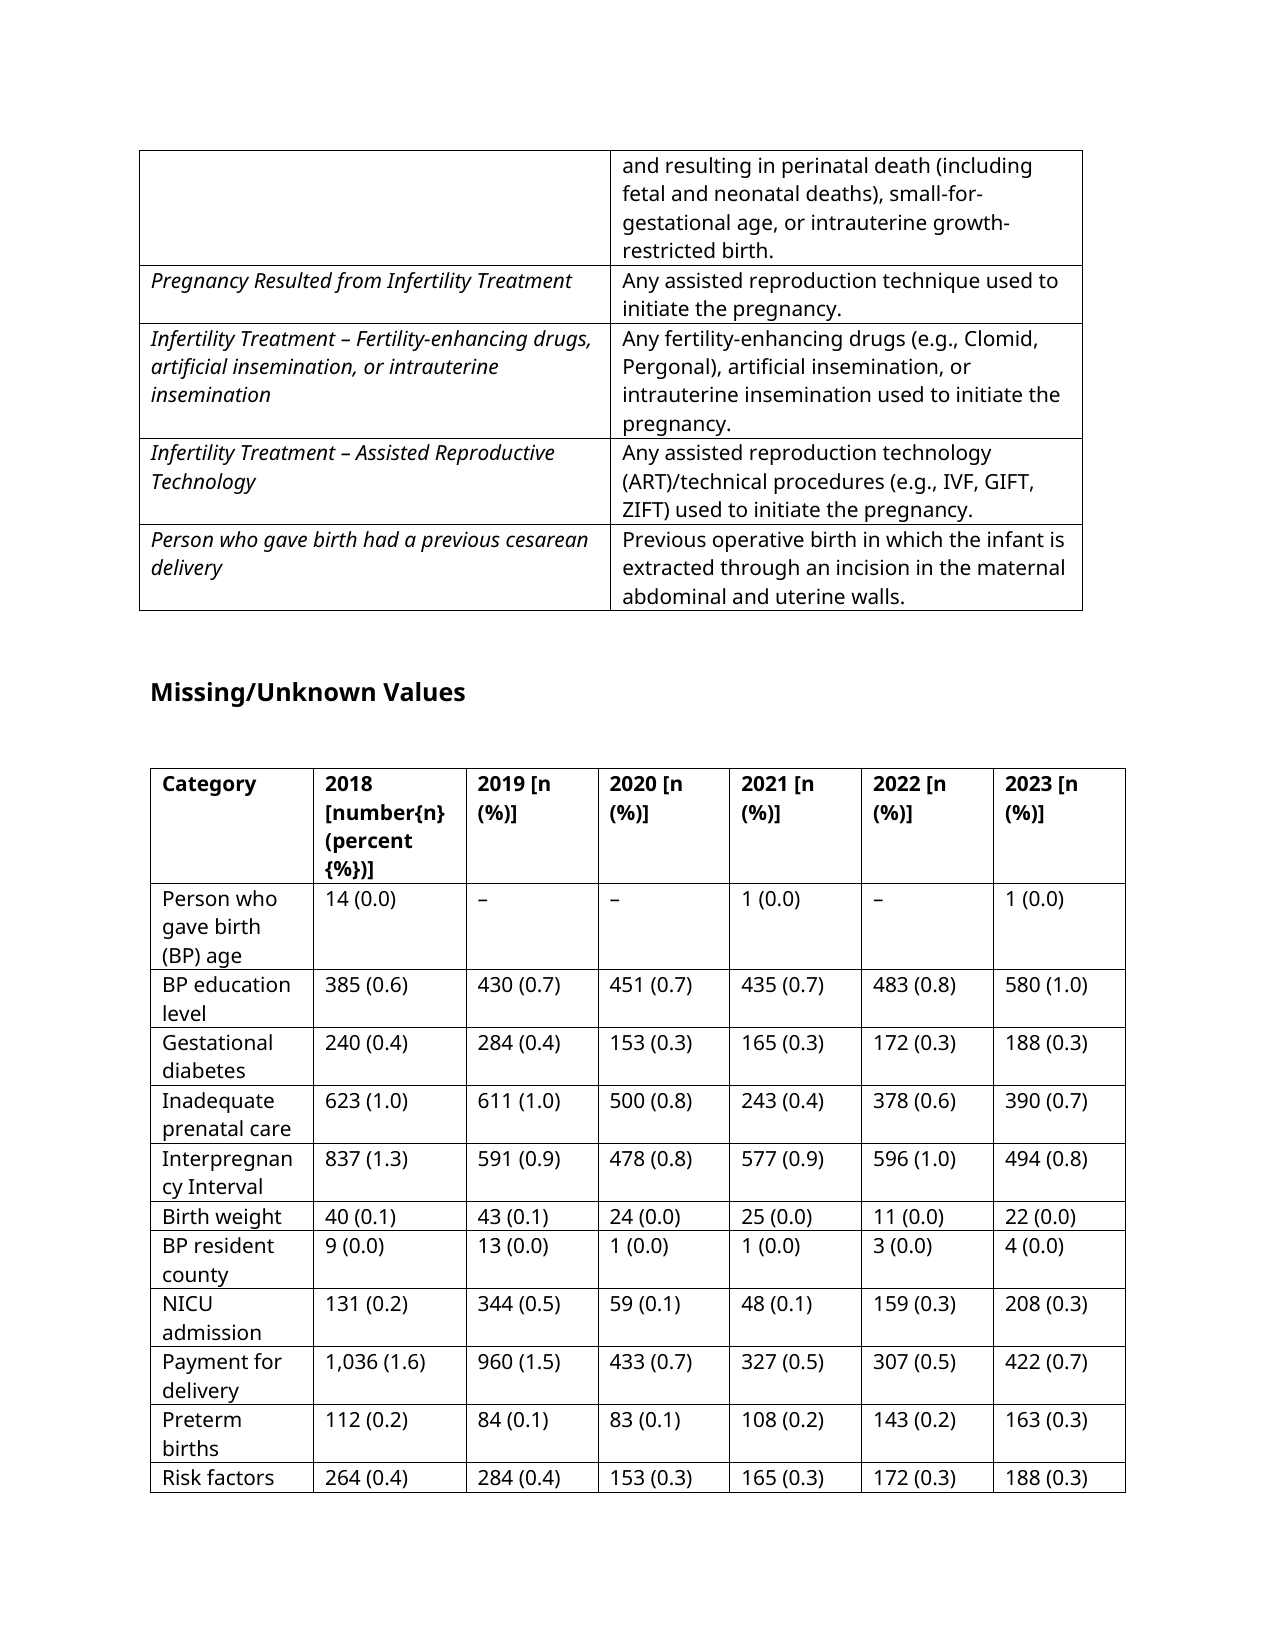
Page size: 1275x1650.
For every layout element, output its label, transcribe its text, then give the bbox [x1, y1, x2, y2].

table_cell 159 (0.3) [862, 1289, 993, 1346]
table_cell 112 (0.2) [314, 1405, 466, 1462]
table_cell 284 (0.4) [467, 1463, 598, 1492]
table_cell 591 (0.9) [467, 1144, 598, 1201]
table_cell Person who gave birth (BP) age [151, 884, 313, 969]
table_cell 131 (0.2) [314, 1289, 466, 1346]
table_cell 84 (0.1) [467, 1405, 598, 1462]
table_cell 623 (1.0) [314, 1086, 466, 1143]
table_cell 4 (0.0) [994, 1231, 1125, 1288]
table_cell 43 (0.1) [467, 1202, 598, 1230]
table_header 2023 [n (%)] [994, 769, 1125, 883]
table_cell Infertility Treatment – Fertility-enhancing drugs, artificial insemination, or intrauterine insemination [140, 324, 610, 437]
table_cell Any assisted reproduction technique used to initiate the pregnancy. [611, 266, 1082, 323]
table_cell 483 (0.8) [862, 970, 993, 1027]
table_cell 24 (0.0) [599, 1202, 729, 1230]
table_cell 344 (0.5) [467, 1289, 598, 1346]
table_cell 14 (0.0) [314, 884, 466, 969]
table_cell BP resident county [151, 1231, 313, 1288]
table_cell 188 (0.3) [994, 1028, 1125, 1085]
table_header Category [151, 769, 313, 883]
table_cell 108 (0.2) [730, 1405, 861, 1462]
table_cell 165 (0.3) [730, 1463, 861, 1492]
table_cell Any assisted reproduction technology (ART)/technical procedures (e.g., IVF, GIFT, ZIFT) used to initiate the pregnancy. [611, 439, 1082, 524]
table_cell 580 (1.0) [994, 970, 1125, 1027]
table_cell 1 (0.0) [730, 1231, 861, 1288]
table_cell 243 (0.4) [730, 1086, 861, 1143]
table_cell Preterm births [151, 1405, 313, 1462]
table_cell Person who gave birth had a previous cesarean delivery [140, 525, 610, 610]
table_cell Any fertility-enhancing drugs (e.g., Clomid, Pergonal), artificial insemination, or intrauterine insemination used to initiate the pregnancy. [611, 324, 1082, 437]
table_cell 500 (0.8) [599, 1086, 729, 1143]
table_cell Inadequate prenatal care [151, 1086, 313, 1143]
table_cell 1 (0.0) [730, 884, 861, 969]
table_cell 264 (0.4) [314, 1463, 466, 1492]
table_cell 478 (0.8) [599, 1144, 729, 1201]
table_cell 1 (0.0) [599, 1231, 729, 1288]
table_cell 1 (0.0) [994, 884, 1125, 969]
table_cell 59 (0.1) [599, 1289, 729, 1346]
table_cell 960 (1.5) [467, 1347, 598, 1404]
table_cell – [862, 884, 993, 969]
table_cell 9 (0.0) [314, 1231, 466, 1288]
table_cell 284 (0.4) [467, 1028, 598, 1085]
table_header 2020 [n (%)] [599, 769, 729, 883]
table_cell Risk factors [151, 1463, 313, 1492]
table_cell 422 (0.7) [994, 1347, 1125, 1404]
table_cell 11 (0.0) [862, 1202, 993, 1230]
table_cell 577 (0.9) [730, 1144, 861, 1201]
table_cell 25 (0.0) [730, 1202, 861, 1230]
table_cell 494 (0.8) [994, 1144, 1125, 1201]
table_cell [140, 151, 610, 265]
table_cell Infertility Treatment – Assisted Reproductive Technology [140, 439, 610, 524]
table_cell 13 (0.0) [467, 1231, 598, 1288]
table_cell 240 (0.4) [314, 1028, 466, 1085]
table_cell NICU admission [151, 1289, 313, 1346]
table_cell 163 (0.3) [994, 1405, 1125, 1462]
table_cell Birth weight [151, 1202, 313, 1230]
table_cell 3 (0.0) [862, 1231, 993, 1288]
table_header 2021 [n (%)] [730, 769, 861, 883]
table_cell Previous operative birth in which the infant is extracted through an incision in the maternal abdominal and uterine walls. [611, 525, 1082, 610]
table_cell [611, 151, 1082, 265]
table_cell – [599, 884, 729, 969]
table_cell 1,036 (1.6) [314, 1347, 466, 1404]
table_cell 451 (0.7) [599, 970, 729, 1027]
table_cell 172 (0.3) [862, 1463, 993, 1492]
table_cell 172 (0.3) [862, 1028, 993, 1085]
subtitle Missing/Unknown Values [150, 674, 1125, 708]
table_cell 435 (0.7) [730, 970, 861, 1027]
table_header 2018 [number{n} (percent {%})] [314, 769, 466, 883]
table_cell 48 (0.1) [730, 1289, 861, 1346]
table_cell Payment for delivery [151, 1347, 313, 1404]
table_cell 143 (0.2) [862, 1405, 993, 1462]
table_cell – [467, 884, 598, 969]
table_cell 430 (0.7) [467, 970, 598, 1027]
table_cell 307 (0.5) [862, 1347, 993, 1404]
table_cell 611 (1.0) [467, 1086, 598, 1143]
table_header 2019 [n (%)] [467, 769, 598, 883]
table_cell 327 (0.5) [730, 1347, 861, 1404]
table_cell 385 (0.6) [314, 970, 466, 1027]
table_cell 433 (0.7) [599, 1347, 729, 1404]
table_cell 83 (0.1) [599, 1405, 729, 1462]
table_cell 153 (0.3) [599, 1463, 729, 1492]
table_cell BP education level [151, 970, 313, 1027]
table_cell 390 (0.7) [994, 1086, 1125, 1143]
table_cell 208 (0.3) [994, 1289, 1125, 1346]
table_cell 378 (0.6) [862, 1086, 993, 1143]
table_cell 837 (1.3) [314, 1144, 466, 1201]
table_cell 165 (0.3) [730, 1028, 861, 1085]
table_cell 40 (0.1) [314, 1202, 466, 1230]
table_header 2022 [n (%)] [862, 769, 993, 883]
table_cell Interpregnancy Interval [151, 1144, 313, 1201]
table_cell 596 (1.0) [862, 1144, 993, 1201]
table_cell 153 (0.3) [599, 1028, 729, 1085]
table_cell Pregnancy Resulted from Infertility Treatment [140, 266, 610, 323]
table_cell 188 (0.3) [994, 1463, 1125, 1492]
table_cell 22 (0.0) [994, 1202, 1125, 1230]
table_cell Gestational diabetes [151, 1028, 313, 1085]
